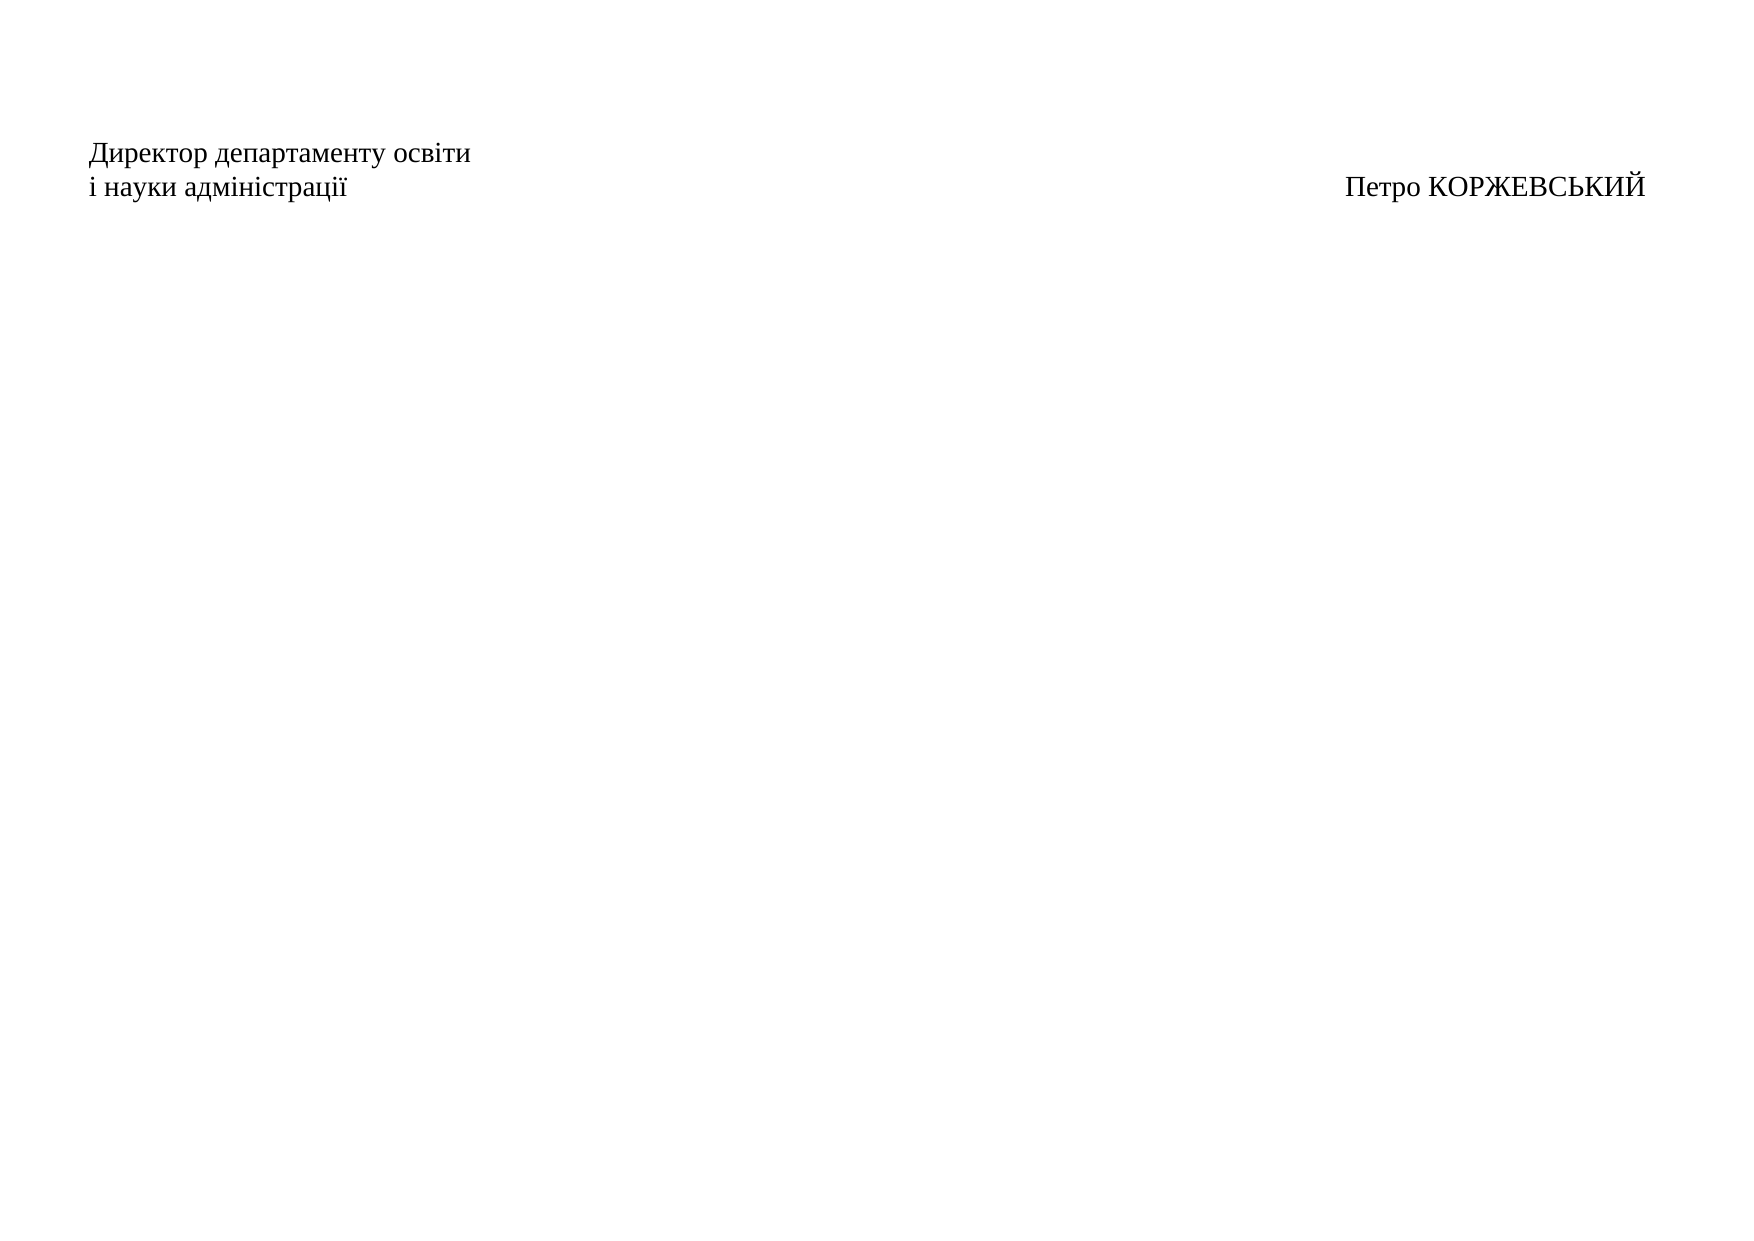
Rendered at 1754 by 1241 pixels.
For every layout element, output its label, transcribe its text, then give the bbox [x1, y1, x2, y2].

text і науки адміністрації Петро КОРЖЕВСЬКИЙ [88, 169, 1665, 202]
text Директор департаменту освіти [88, 135, 1665, 169]
